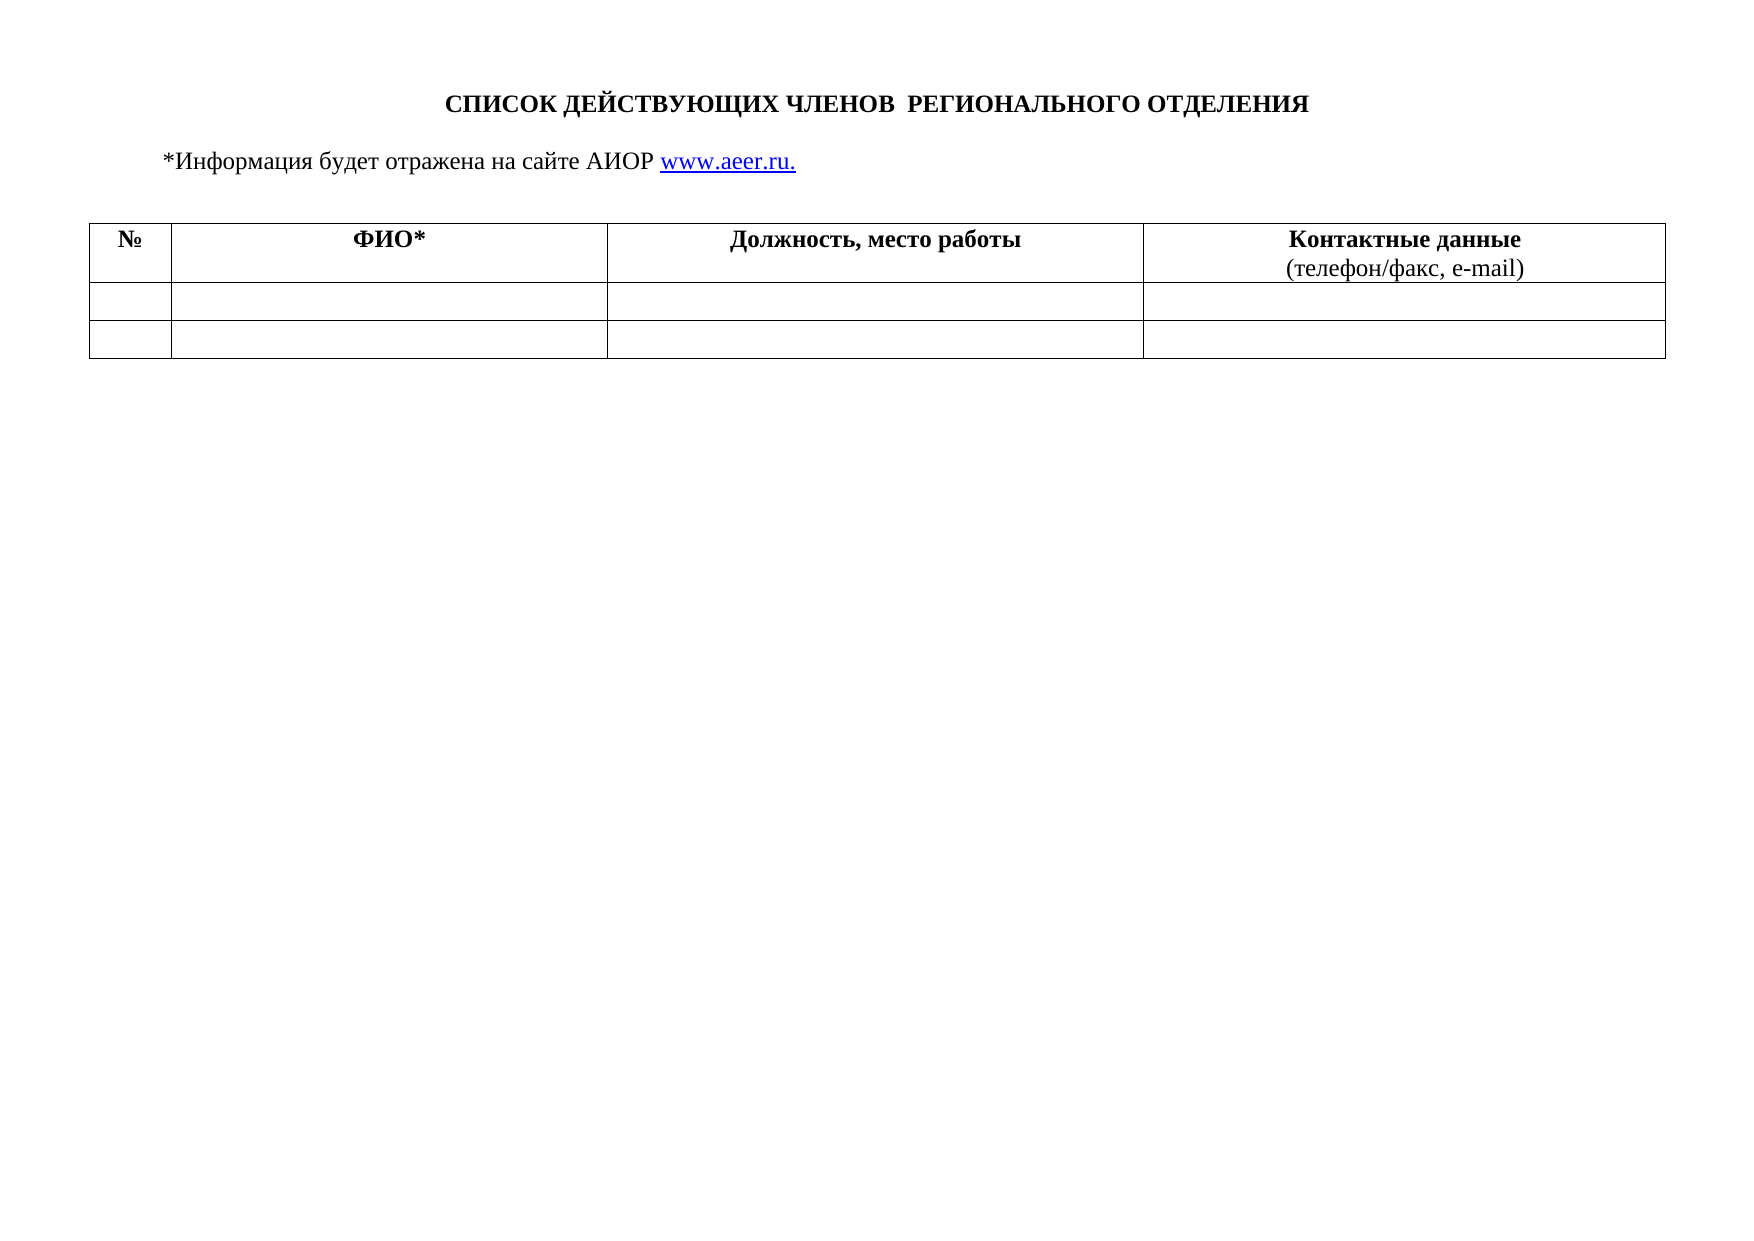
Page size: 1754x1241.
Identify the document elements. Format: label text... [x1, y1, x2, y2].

table_cell [608, 321, 1143, 358]
text СПИСОК ДЕЙСТВУЮЩИХ ЧЛЕНОВ РЕГИОНАЛЬНОГО ОТДЕЛЕНИЯ [89, 89, 1665, 117]
table_cell [90, 321, 171, 358]
text *Информация будет отражена на сайте АИОР www.aeer.ru. [89, 146, 1665, 175]
table_cell [1144, 283, 1665, 320]
table_cell [1144, 321, 1665, 358]
table_header № [90, 224, 171, 282]
table_cell [608, 283, 1143, 320]
table_cell [90, 283, 171, 320]
table_header Контактные данные (телефон/факс, e-mail) [1144, 224, 1665, 282]
table_cell [172, 321, 607, 358]
table_cell [172, 283, 607, 320]
table_header Должность, место работы [608, 224, 1143, 282]
table_header ФИО* [172, 224, 607, 282]
